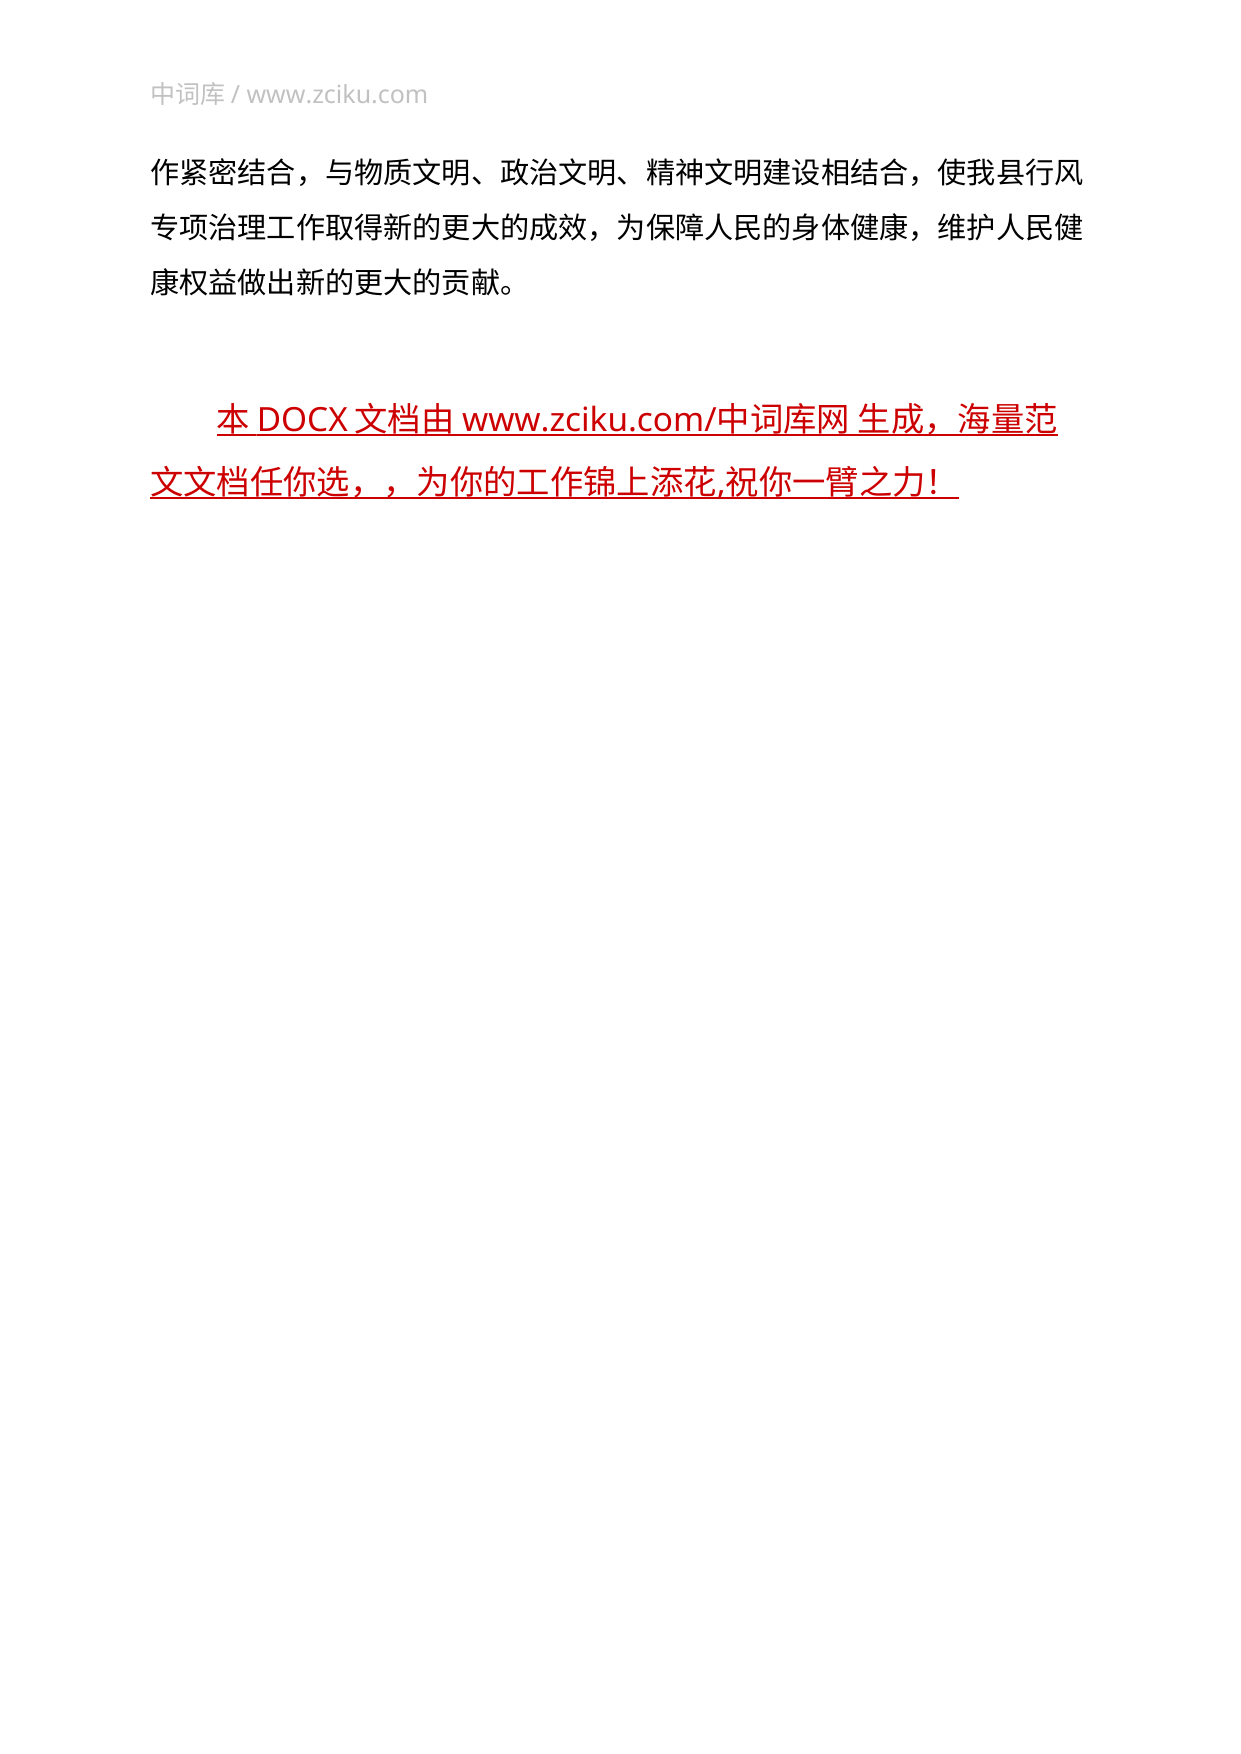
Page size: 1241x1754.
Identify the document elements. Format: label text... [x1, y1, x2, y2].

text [150, 150, 1090, 302]
text 本DOCX文档由 www.zciku.com/中词库网 生成，海量范文文档任你选，，为你的工作锦上添花,祝你一臂之力！ [150, 393, 1090, 504]
